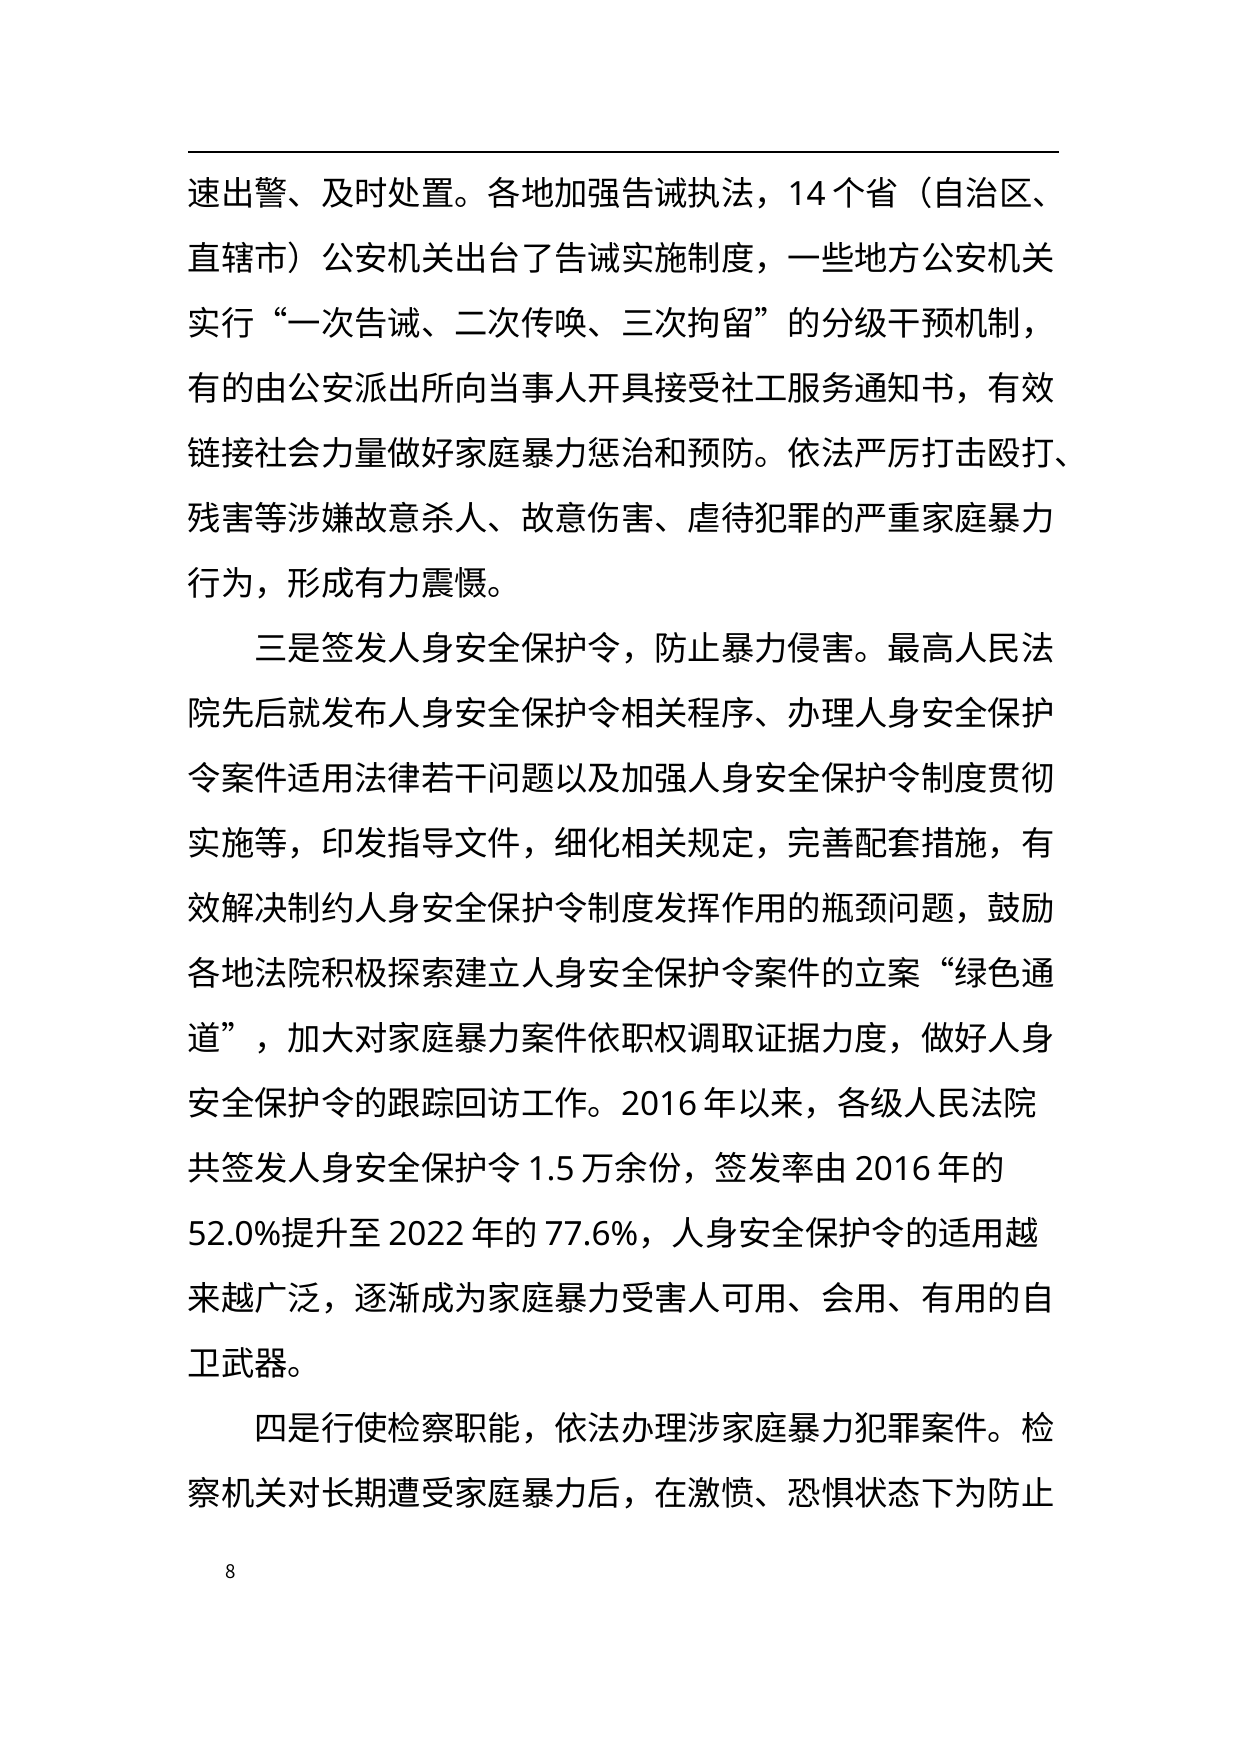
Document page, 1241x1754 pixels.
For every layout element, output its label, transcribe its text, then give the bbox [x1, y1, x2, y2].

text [187, 159, 1059, 614]
text 三是签发人身安全保护令，防止暴力侵害。最高人民法院先后就发布人身安全保护令相关程序、办理人身安全保护令案件适用法律若干问题以及加强人身安全保护令制度贯彻实施等，印发指导文件，细化相关规定，完善配套措施，有效解决制约人身安全保护令制度发挥作用的瓶颈问题，鼓励各地法院积极探索建立人身安全保护令案件的立案“绿色通道”，加大对家庭暴力案件依职权调取证据力度，做好人身安全保护令的跟踪回访工作。2016年以来，各级人民法院共签发人身安全保护令1.5万余份，签发率由2016年的52.0%提升至2022年的77.6%，人身安全保护令的适用越来越广泛，逐渐成为家庭暴力受害人可用、会用、有用的自卫武器。 [187, 614, 1059, 1394]
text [187, 1394, 1059, 1524]
